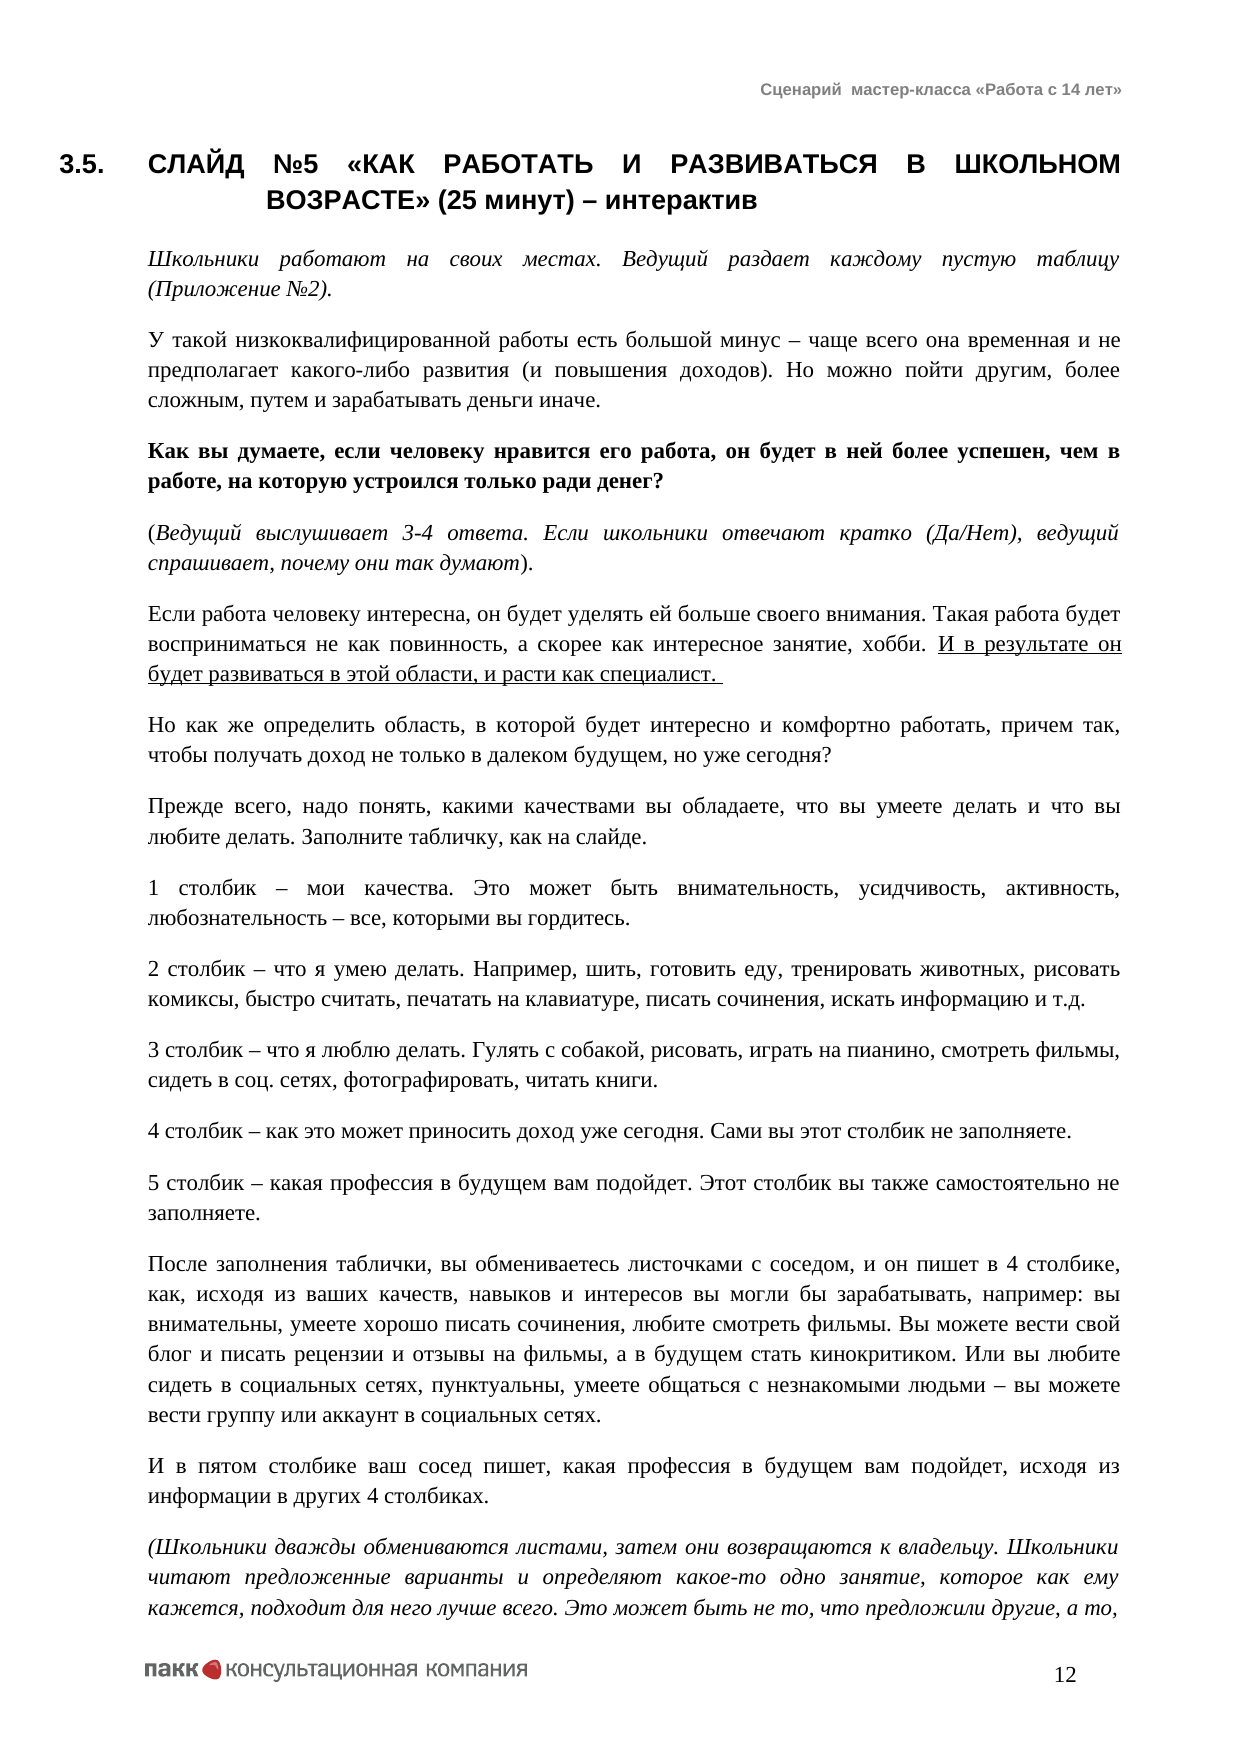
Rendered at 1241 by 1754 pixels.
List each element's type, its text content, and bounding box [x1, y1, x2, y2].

text 4 столбик – как это может приносить доход уже сегодня. Сами вы этот столбик не заполняете. [148, 1117, 1122, 1144]
text У такой низкоквалифицированной работы есть большой минус – чаще всего она временная и не предполагает какого-либо развития (и повышения доходов). Но можно пойти другим, более сложным, путем и зарабатывать деньги иначе. [148, 326, 1122, 413]
text Как вы думаете, если человеку нравится его работа, он будет в ней более успешен, чем в работе, на которую устроился только ради денег? [148, 437, 1122, 494]
text (Ведущий выслушивает 3-4 ответа. Если школьники отвечают кратко (Да/Нет), ведущий спрашивает, почему они так думают). [148, 518, 1122, 575]
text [148, 1533, 1122, 1620]
text Школьники работают на своих местах. Ведущий раздает каждому пустую таблицу (Приложение №2). [148, 244, 1122, 301]
text И в пятом столбике ваш сосед пишет, какая профессия в будущем вам подойдет, исходя из информации в других 4 столбиках. [148, 1452, 1122, 1508]
text Прежде всего, надо понять, какими качествами вы обладаете, что вы умеете делать и что вы любите делать. Заполните табличку, как на слайде. [148, 792, 1122, 849]
subtitle СЛАЙД №5 «КАК РАБОТАТЬ И РАЗВИВАТЬСЯ В ШКОЛЬНОМ ВОЗРАСТЕ» (25 минут) – интерактив [59, 148, 1122, 215]
text 2 столбик – что я умею делать. Например, шить, готовить еду, тренировать животных, рисовать комиксы, быстро считать, печатать на клавиатуре, писать сочинения, искать информацию и т.д. [148, 955, 1122, 1012]
text Если работа человеку интересна, он будет уделять ей больше своего внимания. Такая работа будет восприниматься не как повинность, а скорее как интересное занятие, хобби. И в результате он будет развиваться в этой области, и расти как специалист. [148, 600, 1122, 687]
text После заполнения таблички, вы обмениваетесь листочками с соседом, и он пишет в 4 столбике, как, исходя из ваших качеств, навыков и интересов вы могли бы зарабатывать, например: вы внимательны, умеете хорошо писать сочинения, любите смотреть фильмы. Вы можете вести свой блог и писать рецензии и отзывы на фильмы, а в будущем стать кинокритиком. Или вы любите сидеть в социальных сетях, пунктуальны, умеете общаться с незнакомыми людьми – вы можете вести группу или аккаунт в социальных сетях. [148, 1250, 1122, 1427]
text 1 столбик – мои качества. Это может быть внимательность, усидчивость, активность, любознательность – все, которыми вы гордитесь. [148, 874, 1122, 930]
text 5 столбик – какая профессия в будущем вам подойдет. Этот столбик вы также самостоятельно не заполняете. [148, 1168, 1122, 1225]
text Но как же определить область, в которой будет интересно и комфортно работать, причем так, чтобы получать доход не только в далеком будущем, но уже сегодня? [148, 711, 1122, 768]
text 3 столбик – что я люблю делать. Гулять с собакой, рисовать, играть на пианино, смотреть фильмы, сидеть в соц. сетях, фотографировать, читать книги. [148, 1036, 1122, 1093]
